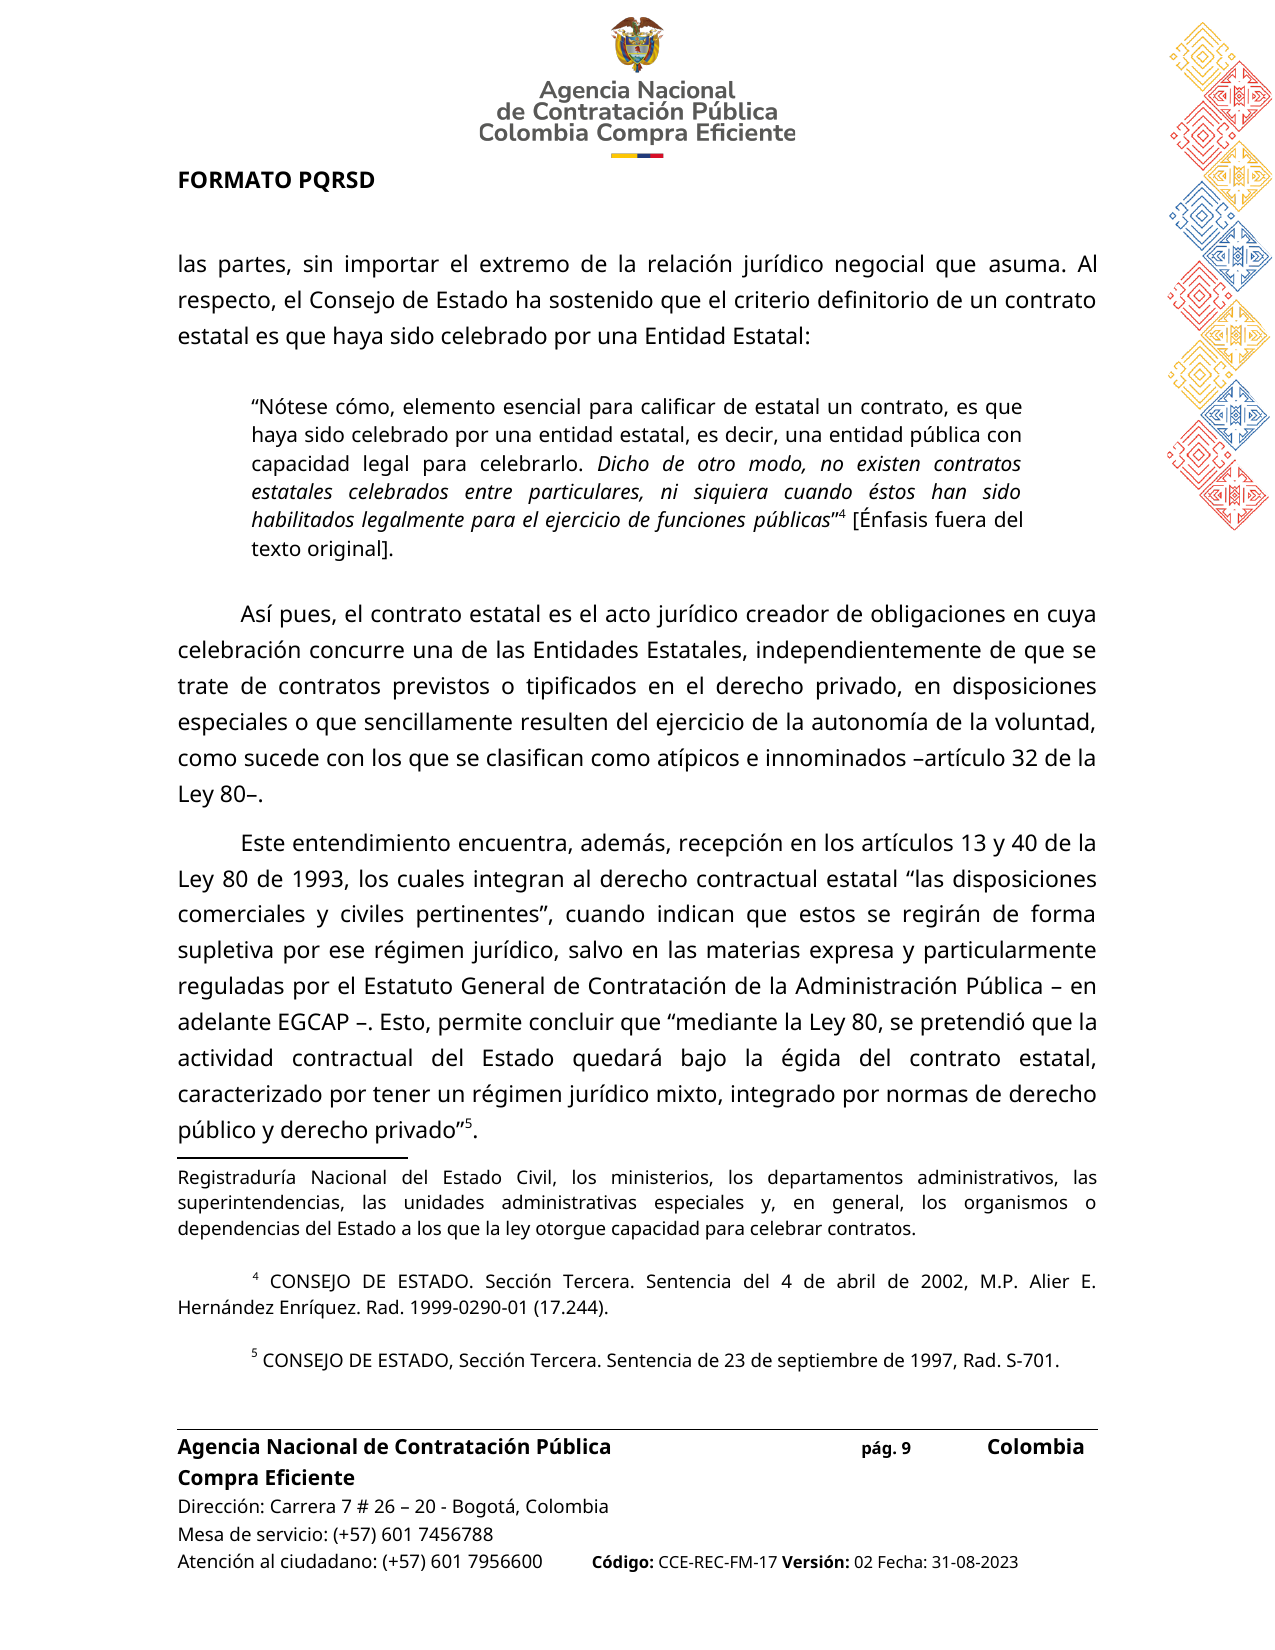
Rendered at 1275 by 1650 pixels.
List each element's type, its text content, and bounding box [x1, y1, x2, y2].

picture [1165, 22, 1272, 528]
picture [479, 17, 796, 158]
text Así pues, el contrato estatal es el acto jurídico creador de obligaciones en cuya celebración concurre una de las Entidades Estatales, independientemente de que se trate de contratos previstos o tipificados en el derecho privado, en disposiciones especiales o que sencillamente resulten del ejercicio de la autonomía de la voluntad, como sucede con los que se clasifican como atípicos e innominados –artículo 32 de la Ley 80–. [177, 598, 1098, 809]
text Este entendimiento encuentra, además, recepción en los artículos 13 y 40 de la Ley 80 de 1993, los cuales integran al derecho contractual estatal “las disposiciones comerciales y civiles pertinentes”, cuando indican que estos se regirán de forma supletiva por ese régimen jurídico, salvo en las materias expresa y particularmente reguladas por el Estatuto General de Contratación de la Administración Pública – en adelante EGCAP –. Esto, permite concluir que “mediante la Ley 80, se pretendió que la actividad contractual del Estado quedará bajo la égida del contrato estatal, caracterizado por tener un régimen jurídico mixto, integrado por normas de derecho público y derecho privado”. [177, 827, 1098, 1145]
text “Nótese cómo, elemento esencial para calificar de estatal un contrato, es que haya sido celebrado por una entidad estatal, es decir, una entidad pública con capacidad legal para celebrarlo. Dicho de otro modo, no existen contratos estatales celebrados entre particulares, ni siquiera cuando éstos han sido habilitados legalmente para el ejercicio de funciones públicas” [Énfasis fuera del texto original]. [251, 392, 1024, 562]
text De acuerdo con lo anterior, para la definición de contrato estatal basta con que una de las entidades que enumera el artículo 2º de la Ley 80 de 1993 sea una de las partes, sin importar el extremo de la relación jurídico negocial que asuma. Al respecto, el Consejo de Estado ha sostenido que el criterio definitorio de un contrato estatal es que haya sido celebrado por una Entidad Estatal: [177, 248, 1098, 351]
